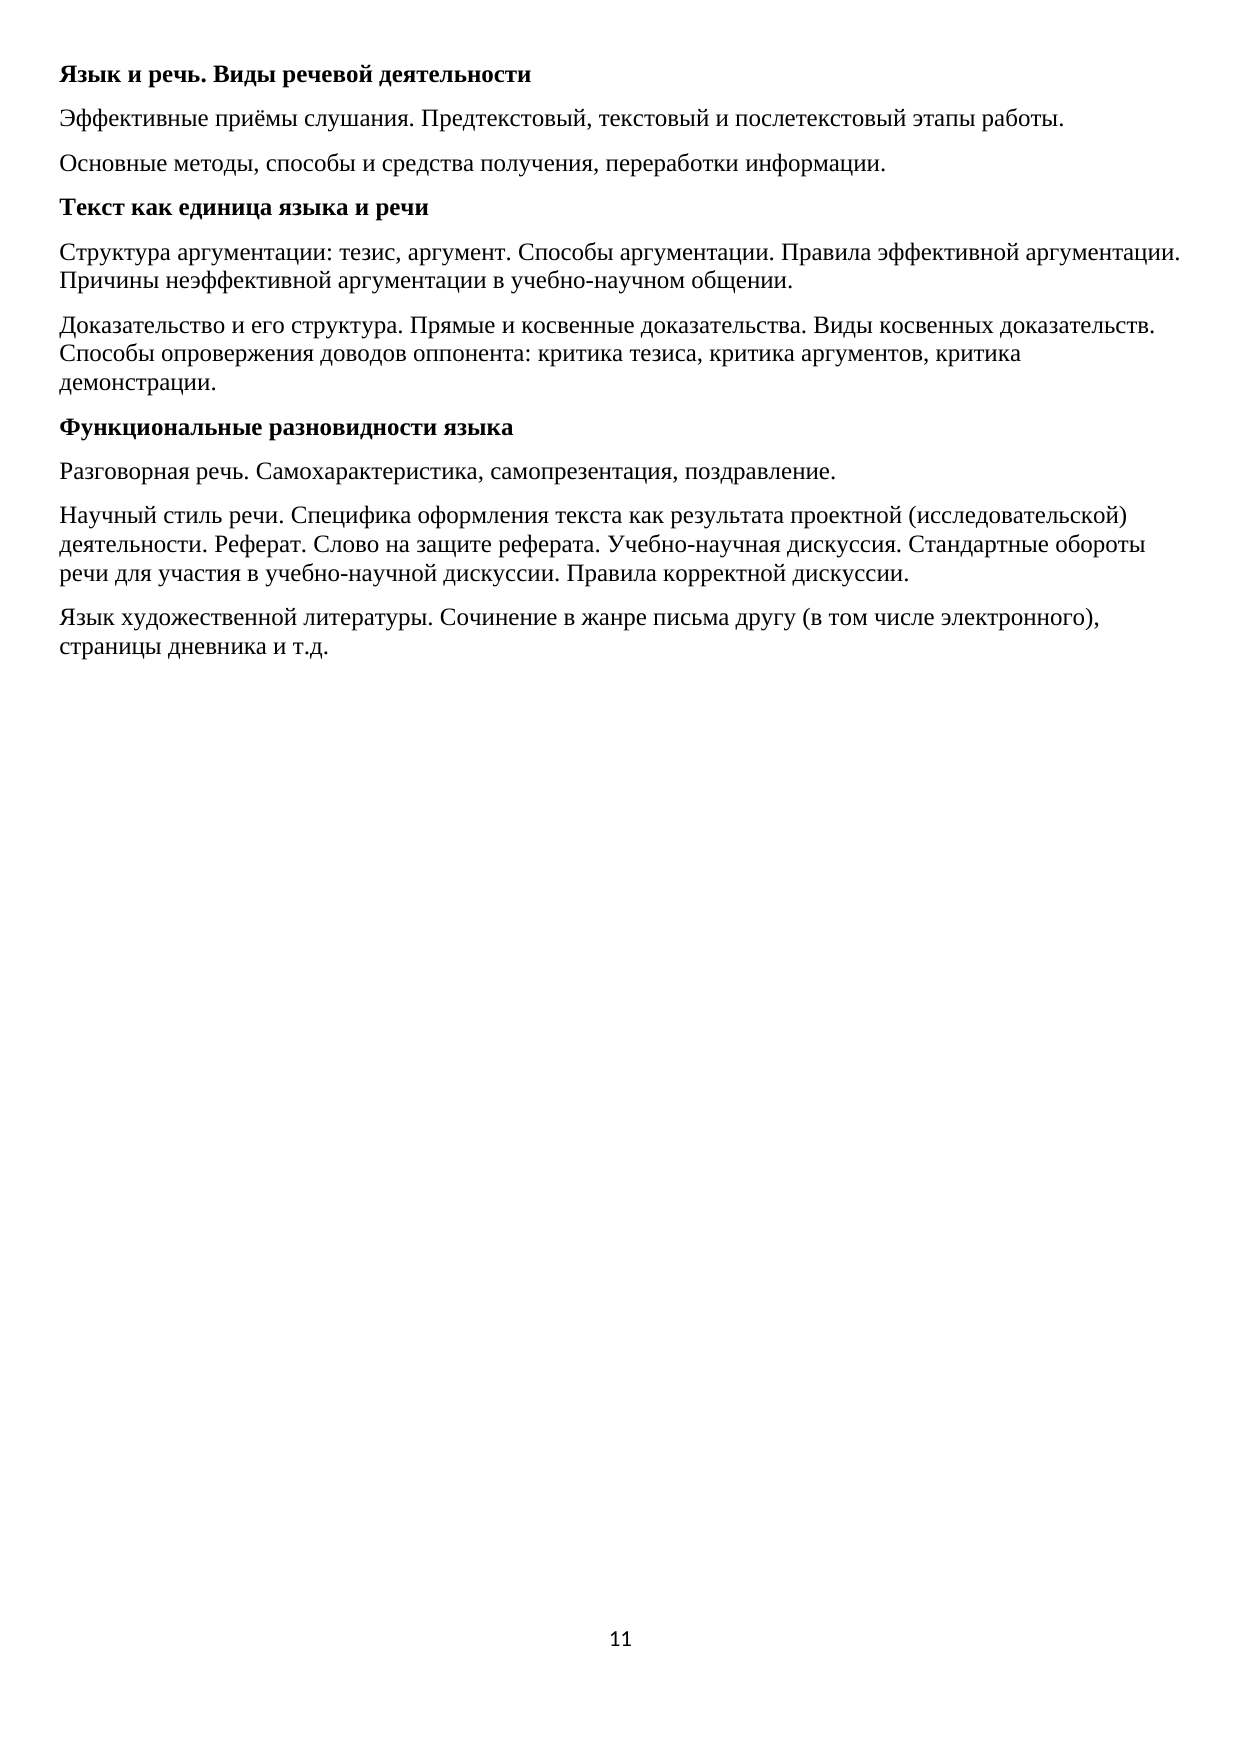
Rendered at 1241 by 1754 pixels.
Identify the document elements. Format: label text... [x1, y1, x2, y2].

text Функциональные разновидности языка [59, 412, 1181, 440]
text Разговорная речь. Самохарактеристика, самопрезентация, поздравление. [59, 456, 1181, 485]
text Основные методы, способы и средства получения, переработки информации. [59, 148, 1181, 177]
text Эффективные приёмы слушания. Предтекстовый, текстовый и послетекстовый этапы работы. [59, 103, 1181, 132]
text Язык художественной литературы. Сочинение в жанре письма другу (в том числе электронного), страницы дневника и т.д. [59, 602, 1181, 660]
text Структура аргументации: тезис, аргумент. Способы аргументации. Правила эффективной аргументации. Причины неэффективной аргументации в учебно-научном общении. [59, 237, 1181, 294]
text Научный стиль речи. Специфика оформления текста как результата проектной (исследовательской) деятельности. Реферат. Слово на защите реферата. Учебно-научная дискуссия. Стандартные обороты речи для участия в учебно-научной дискуссии. Правила корректной дискуссии. [59, 500, 1181, 587]
text Язык и речь. Виды речевой деятельности [59, 59, 1181, 88]
text Текст как единица языка и речи [59, 192, 1181, 221]
text Доказательство и его структура. Прямые и косвенные доказательства. Виды косвенных доказательств. Способы опровержения доводов оппонента: критика тезиса, критика аргументов, критика демонстрации. [59, 310, 1181, 396]
